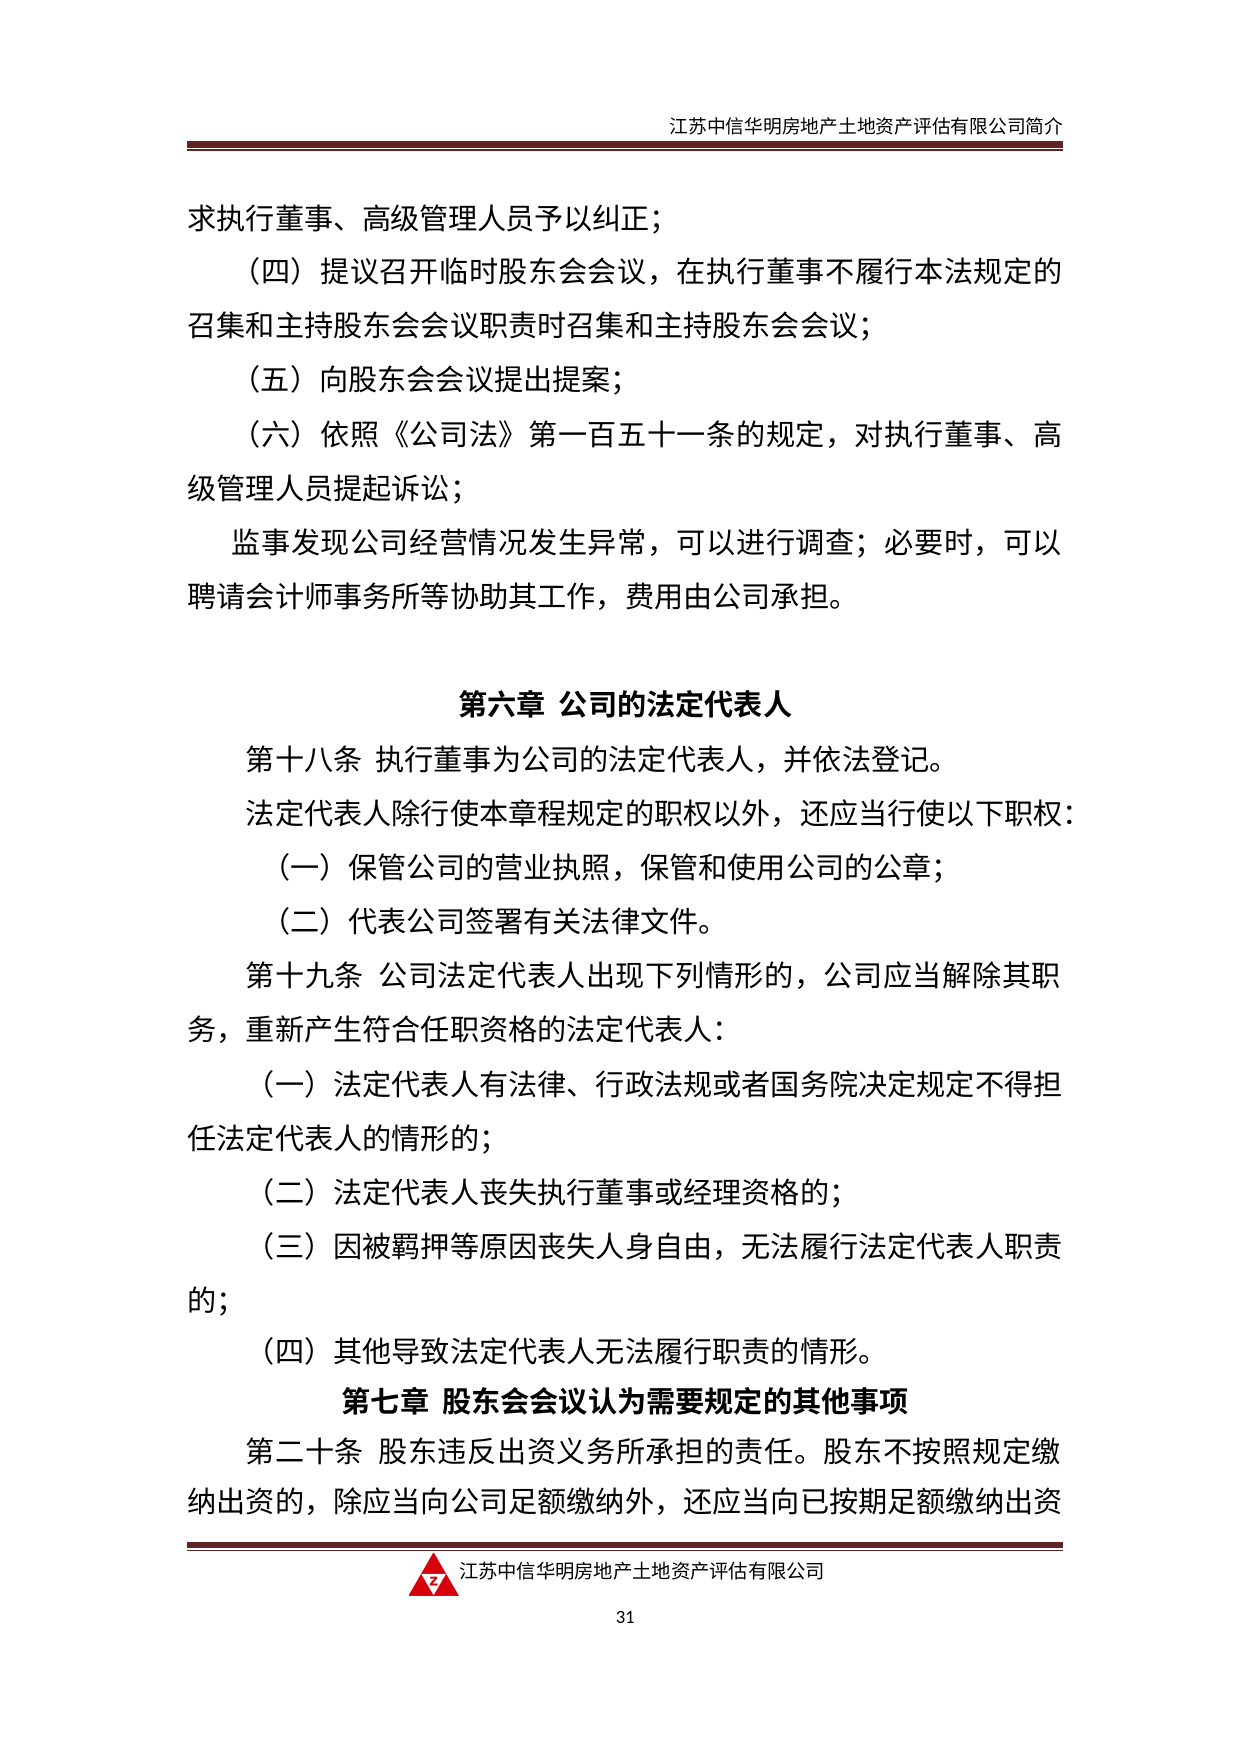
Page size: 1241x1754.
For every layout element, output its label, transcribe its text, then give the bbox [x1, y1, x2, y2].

text （一）保管公司的营业执照，保管和使用公司的公章； [187, 835, 1063, 889]
text （六）依照《公司法》第一百五十一条的规定，对执行董事、高级管理人员提起诉讼； [187, 402, 1063, 510]
text （四）提议召开临时股东会会议，在执行董事不履行本法规定的召集和主持股东会会议职责时召集和主持股东会会议； [187, 239, 1063, 347]
text （四）其他导致法定代表人无法履行职责的情形。 [187, 1322, 1063, 1372]
text （二）代表公司签署有关法律文件。 [187, 889, 1063, 943]
text （五）向股东会会议提出提案； [187, 347, 1063, 402]
text （一）法定代表人有法律、行政法规或者国务院决定规定不得担任法定代表人的情形的； [187, 1052, 1063, 1160]
text （三）因被羁押等原因丧失人身自由，无法履行法定代表人职责的； [187, 1214, 1063, 1322]
text 法定代表人除行使本章程规定的职权以外，还应当行使以下职权： [187, 781, 1063, 835]
text 第二十条 股东违反出资义务所承担的责任。股东不按照规定缴纳出资的，除应当向公司足额缴纳外，还应当向已按期足额缴纳出资的股东承担违约责任。 [187, 1422, 1063, 1522]
text 第六章 公司的法定代表人 [187, 672, 1063, 727]
text （二）法定代表人丧失执行董事或经理资格的； [187, 1160, 1063, 1214]
picture [408, 1553, 459, 1596]
text 第十八条 执行董事为公司的法定代表人，并依法登记。 [187, 727, 1063, 781]
text （三）当执行董事、高级管理人员的行为损害公司的利益时，要求执行董事、高级管理人员予以纠正； [187, 189, 1063, 239]
text 第十九条 公司法定代表人出现下列情形的，公司应当解除其职务，重新产生符合任职资格的法定代表人： [187, 943, 1063, 1052]
text 第七章 股东会会议认为需要规定的其他事项 [187, 1372, 1063, 1422]
text 监事发现公司经营情况发生异常，可以进行调查；必要时，可以聘请会计师事务所等协助其工作，费用由公司承担。 [187, 510, 1063, 618]
